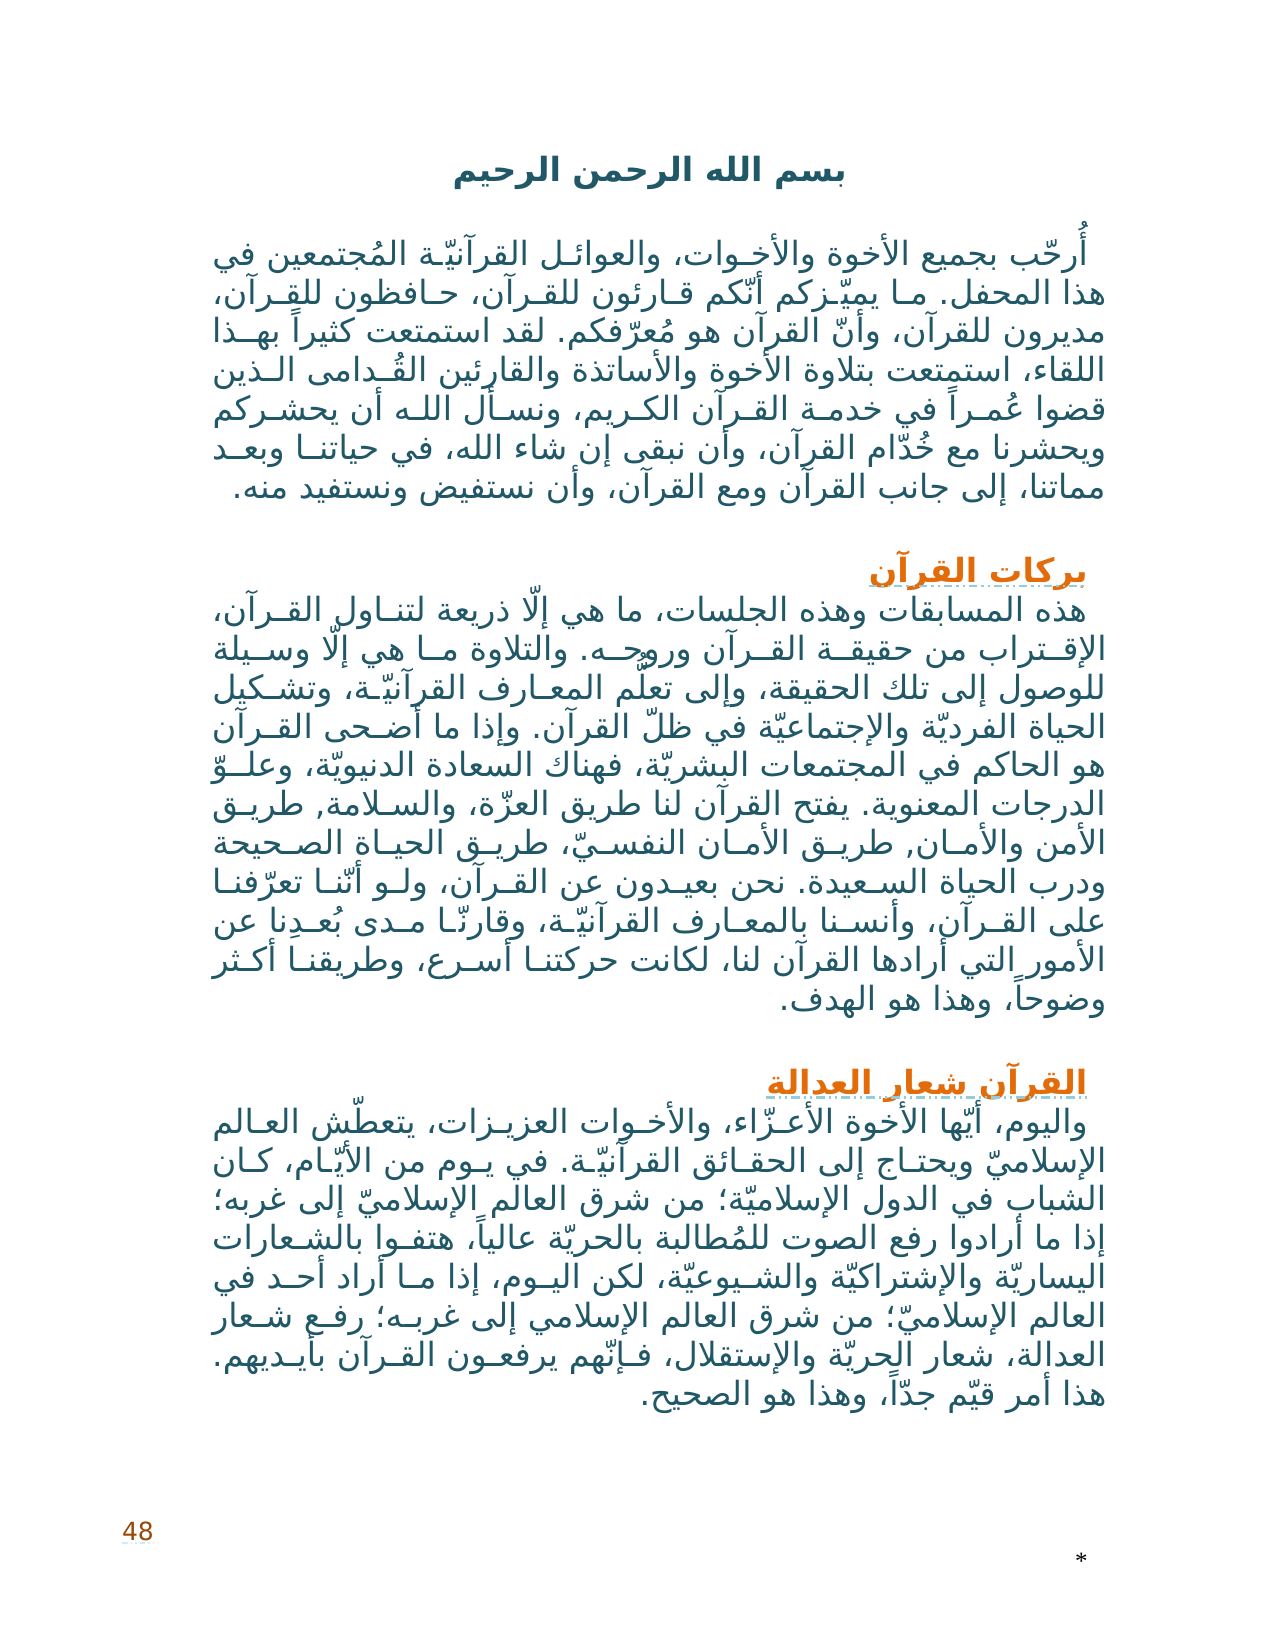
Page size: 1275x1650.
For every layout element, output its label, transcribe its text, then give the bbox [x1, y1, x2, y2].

text بركات القرآن [212, 552, 1106, 591]
text أُرحّب بجميع الأخوة والأخوات، والعوائل القرآنيّة المُجتمعين في هذا المحفل. ما يميّزكم أنّكم قارئون للقرآن، حافظون للقرآن، مديرون للقرآن، وأنّ القرآن هو مُعرّفكم. لقد استمتعت كثيراً بهذا اللقاء، استمتعت بتلاوة الأخوة والأساتذة والقارئين القُدامى الذين قضوا عُمراً في خدمة القرآن الكريم، ونسأل الله أن يحشركم ويحشرنا مع خُدّام القرآن، وأن نبقى إن شاء الله، في حياتنا وبعد مماتنا، إلى جانب القرآن ومع القرآن، وأن نستفيض ونستفيد منه. [212, 234, 1106, 506]
text واليوم، أيّها الأخوة الأعزّاء، والأخوات العزيزات، يتعطّش العالم الإسلاميّ ويحتاج إلى الحقائق القرآنيّة. في يوم من الأيّام، كان الشباب في الدول الإسلاميّة؛ من شرق العالم الإسلاميّ إلى غربه؛ إذا ما أرادوا رفع الصوت للمُطالبة بالحريّة عالياً، هتفوا بالشعارات اليساريّة والإشتراكيّة والشيوعيّة، لكن اليوم، إذا ما أراد أحد في العالم الإسلاميّ؛ من شرق العالم الإسلامي إلى غربه؛ رفع شعار العدالة، شعار الحريّة والإستقلال، فإنّهم يرفعون القرآن بأيديهم. هذا أمر قيّم جدّاً، وهذا هو الصحيح. [212, 1102, 1106, 1413]
text هذه المسابقات وهذه الجلسات، ما هي إلّا ذريعة لتناول القرآن، الإقتراب من حقيقة القرآن وروحه. والتلاوة ما هي إلّا وسيلة للوصول إلى تلك الحقيقة، وإلى تعلُّم المعارف القرآنيّة، وتشكيل الحياة الفرديّة والإجتماعيّة في ظلّ القرآن. وإذا ما أضحى القرآن هو الحاكم في المجتمعات البشريّة، فهناك السعادة الدنيويّة، وعلوّ الدرجات المعنوية. يفتح القرآن لنا طريق العزّة، والسلامة, طريق الأمن والأمان, طريق الأمان النفسيّ، طريق الحياة الصحيحة ودرب الحياة السعيدة. نحن بعيدون عن القرآن، ولو أنّنا تعرّفنا على القرآن، وأنسنا بالمعارف القرآنيّة، وقارنّا مدى بُعدِنا عن الأمور التي أرادها القرآن لنا، لكانت حركتنا أسرع، وطريقنا أكثر وضوحاً، وهذا هو الهدف. [212, 591, 1106, 1018]
text بسم الله الرحمن الرحيم [212, 150, 1106, 189]
text القرآن شعار العدالة [212, 1063, 1106, 1102]
